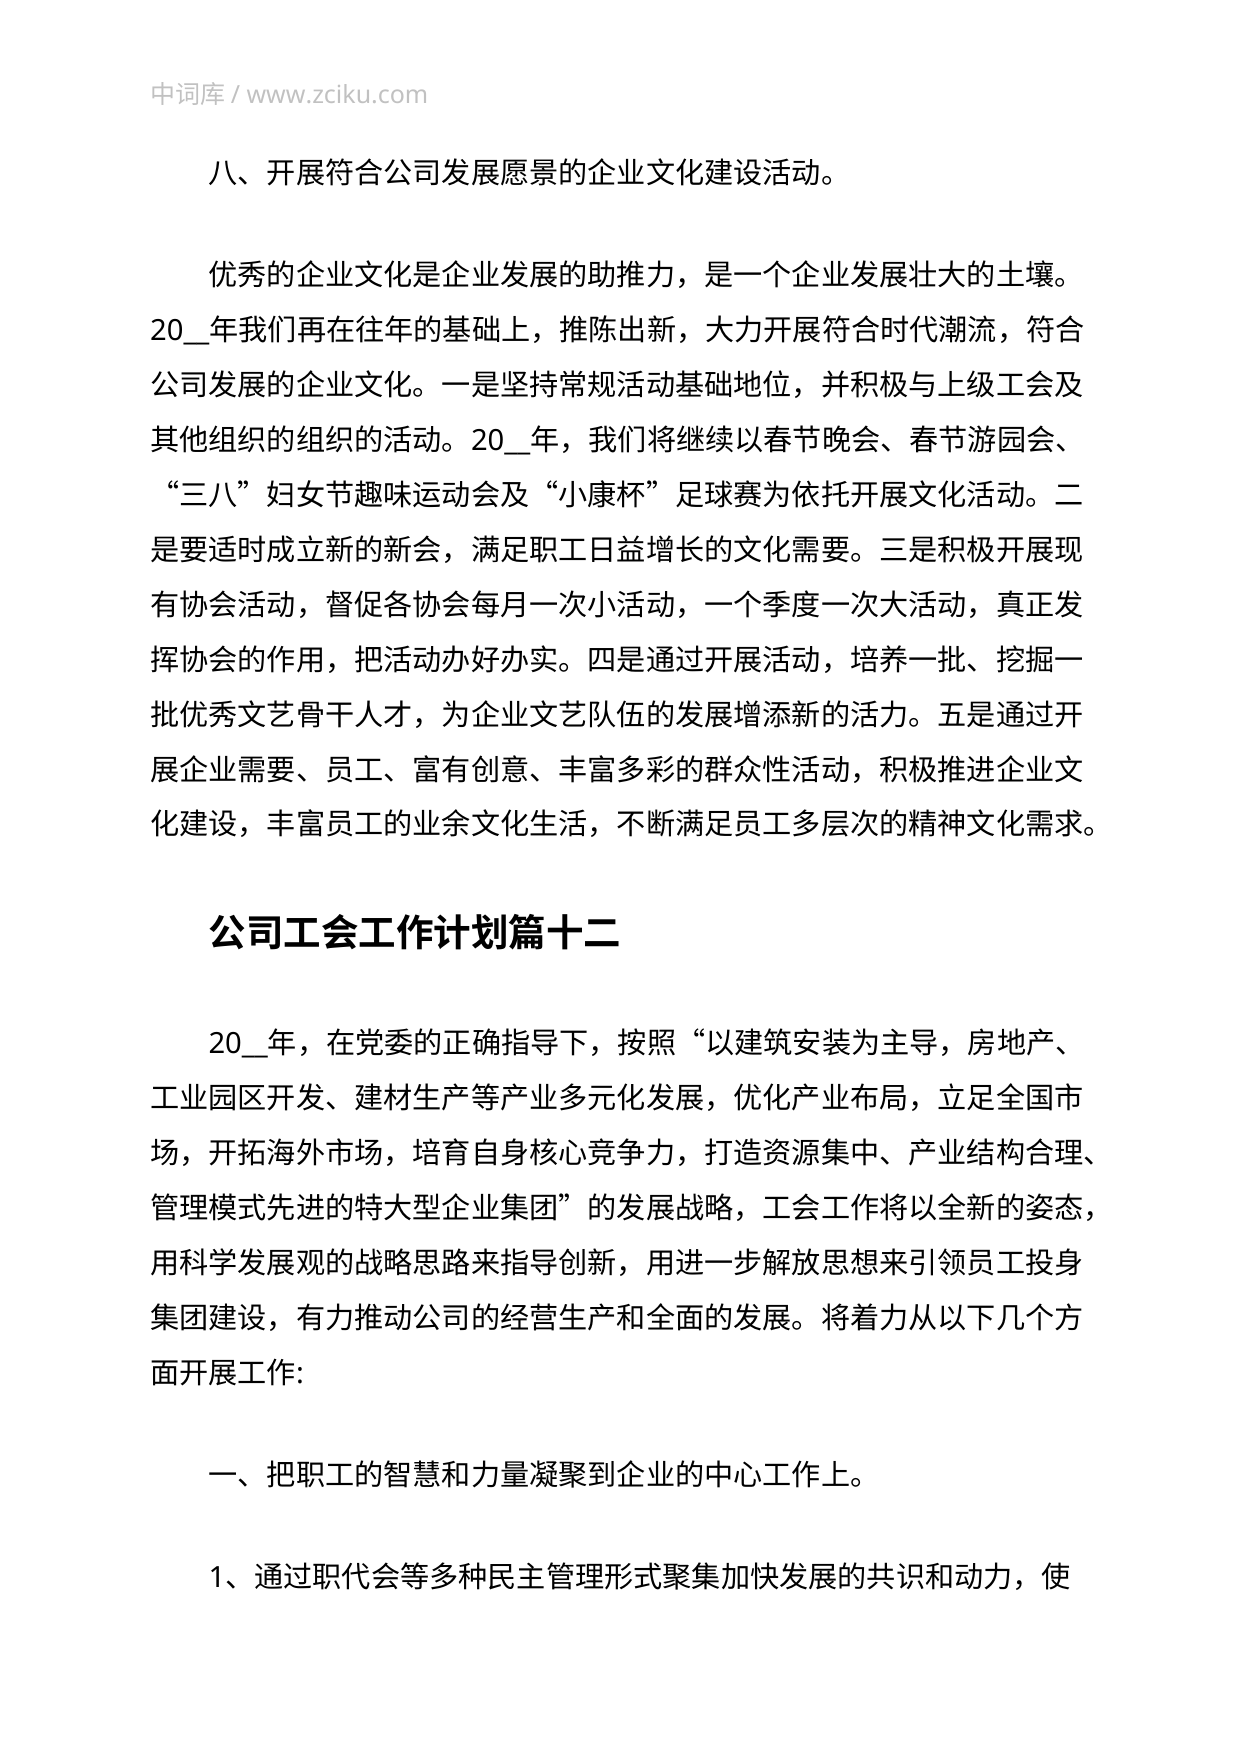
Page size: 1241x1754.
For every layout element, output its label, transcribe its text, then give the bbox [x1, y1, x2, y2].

text 八、开展符合公司发展愿景的企业文化建设活动。 [150, 150, 1090, 192]
text 20__年，在党委的正确指导下，按照“以建筑安装为主导，房地产、工业园区开发、建材生产等产业多元化发展，优化产业布局，立足全国市场，开拓海外市场，培育自身核心竞争力，打造资源集中、产业结构合理、管理模式先进的特大型企业集团”的发展战略，工会工作将以全新的姿态，用科学发展观的战略思路来指导创新，用进一步解放思想来引领员工投身集团建设，有力推动公司的经营生产和全面的发展。将着力从以下几个方面开展工作: [150, 1020, 1090, 1392]
text 一、把职工的智慧和力量凝聚到企业的中心工作上。 [150, 1452, 1090, 1494]
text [150, 1553, 1090, 1596]
text 公司工会工作计划篇十二 [150, 903, 1090, 957]
text 优秀的企业文化是企业发展的助推力，是一个企业发展壮大的土壤。20__年我们再在往年的基础上，推陈出新，大力开展符合时代潮流，符合公司发展的企业文化。一是坚持常规活动基础地位，并积极与上级工会及其他组织的组织的活动。20__年，我们将继续以春节晚会、春节游园会、“三八”妇女节趣味运动会及“小康杯”足球赛为依托开展文化活动。二是要适时成立新的新会，满足职工日益增长的文化需要。三是积极开展现有协会活动，督促各协会每月一次小活动，一个季度一次大活动，真正发挥协会的作用，把活动办好办实。四是通过开展活动，培养一批、挖掘一批优秀文艺骨干人才，为企业文艺队伍的发展增添新的活力。五是通过开展企业需要、员工、富有创意、丰富多彩的群众性活动，积极推进企业文化建设，丰富员工的业余文化生活，不断满足员工多层次的精神文化需求。 [150, 252, 1090, 843]
